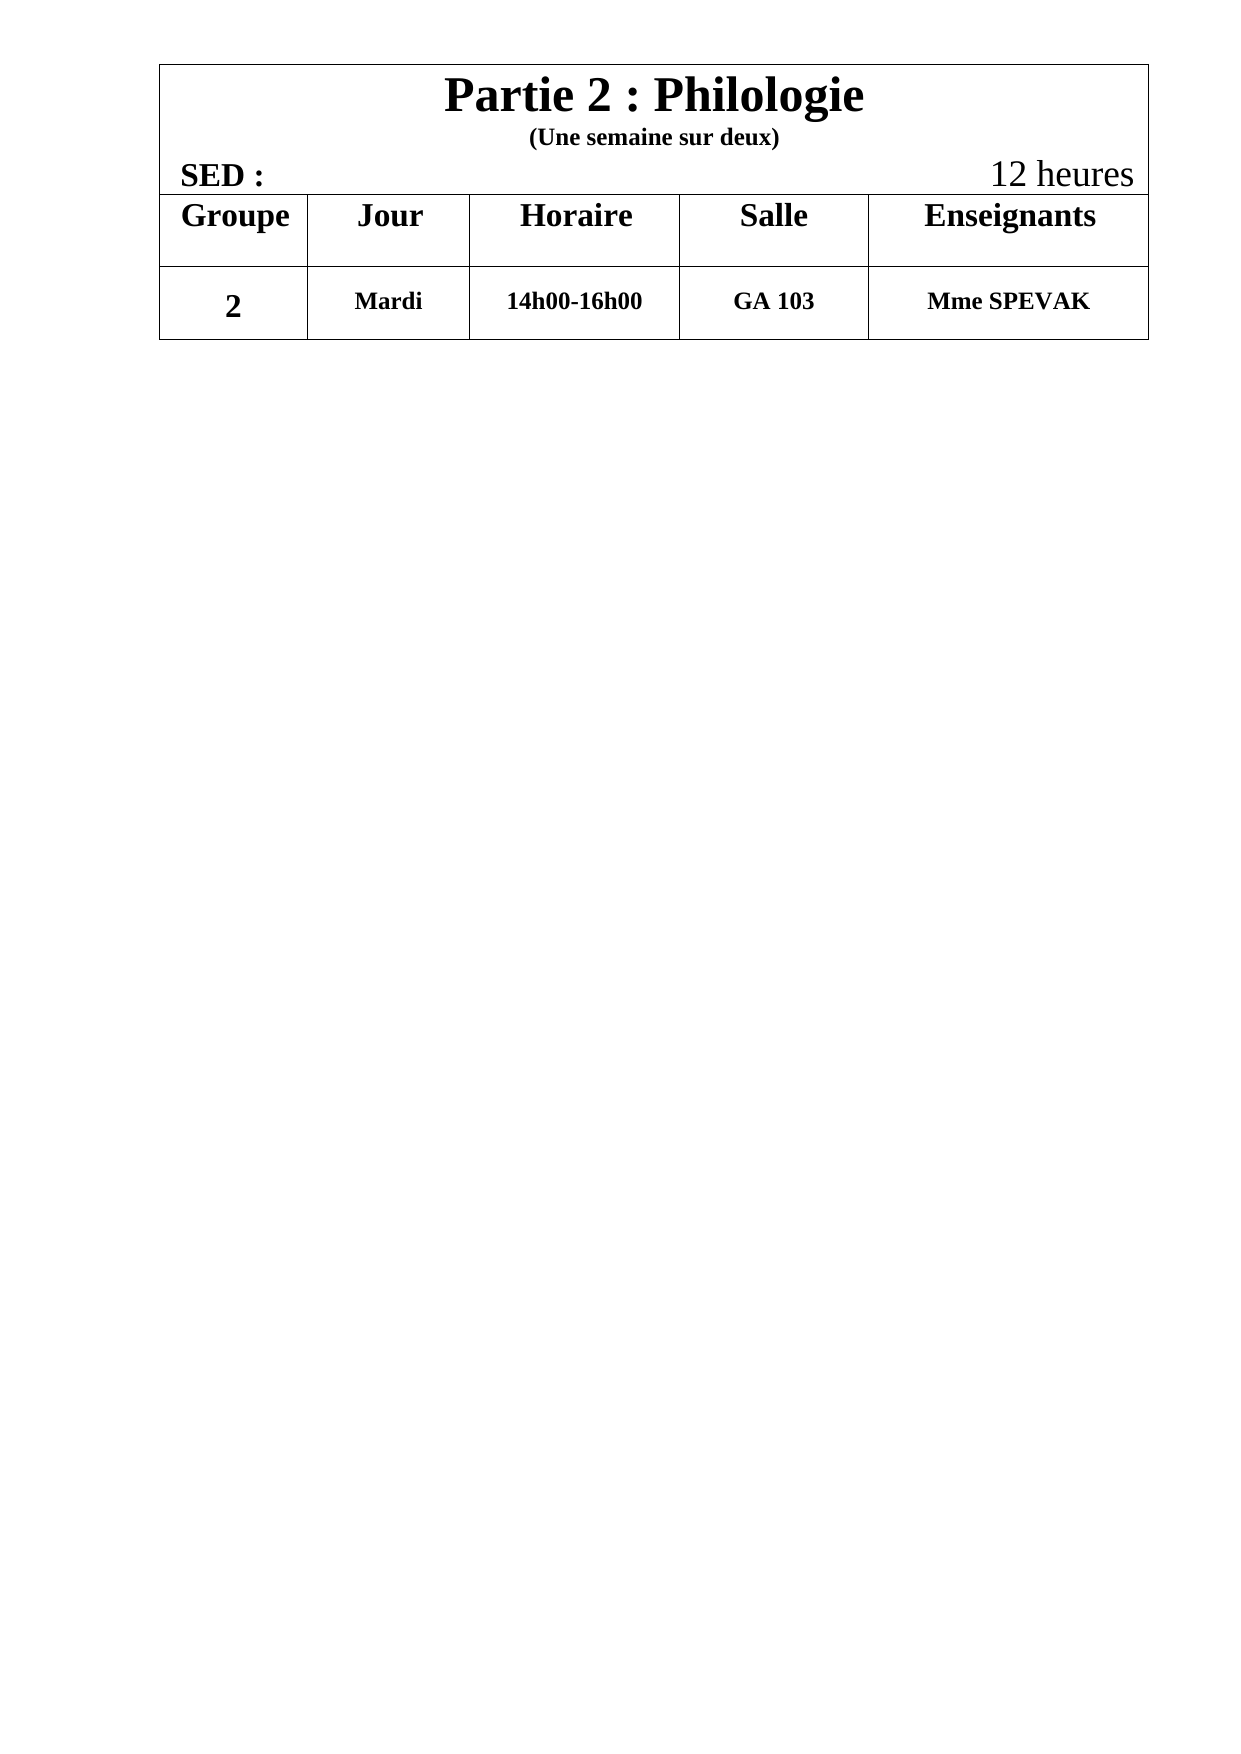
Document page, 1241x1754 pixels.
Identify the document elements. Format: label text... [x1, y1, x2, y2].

table_cell Mme SPEVAK [869, 267, 1148, 339]
table_cell 2 [160, 267, 307, 339]
table_cell 14h00-16h00 [470, 267, 679, 339]
table_cell Jour [308, 195, 469, 266]
table_cell Enseignants [869, 195, 1148, 266]
table_cell GA 103 [680, 267, 868, 339]
table_cell Groupe [160, 195, 307, 266]
table_header Partie 2 : Philologie (Une semaine sur deux) SED : 12 heures [160, 65, 1148, 194]
table_cell Salle [680, 195, 868, 266]
table_cell Mardi [308, 267, 469, 339]
table_cell Horaire [470, 195, 679, 266]
